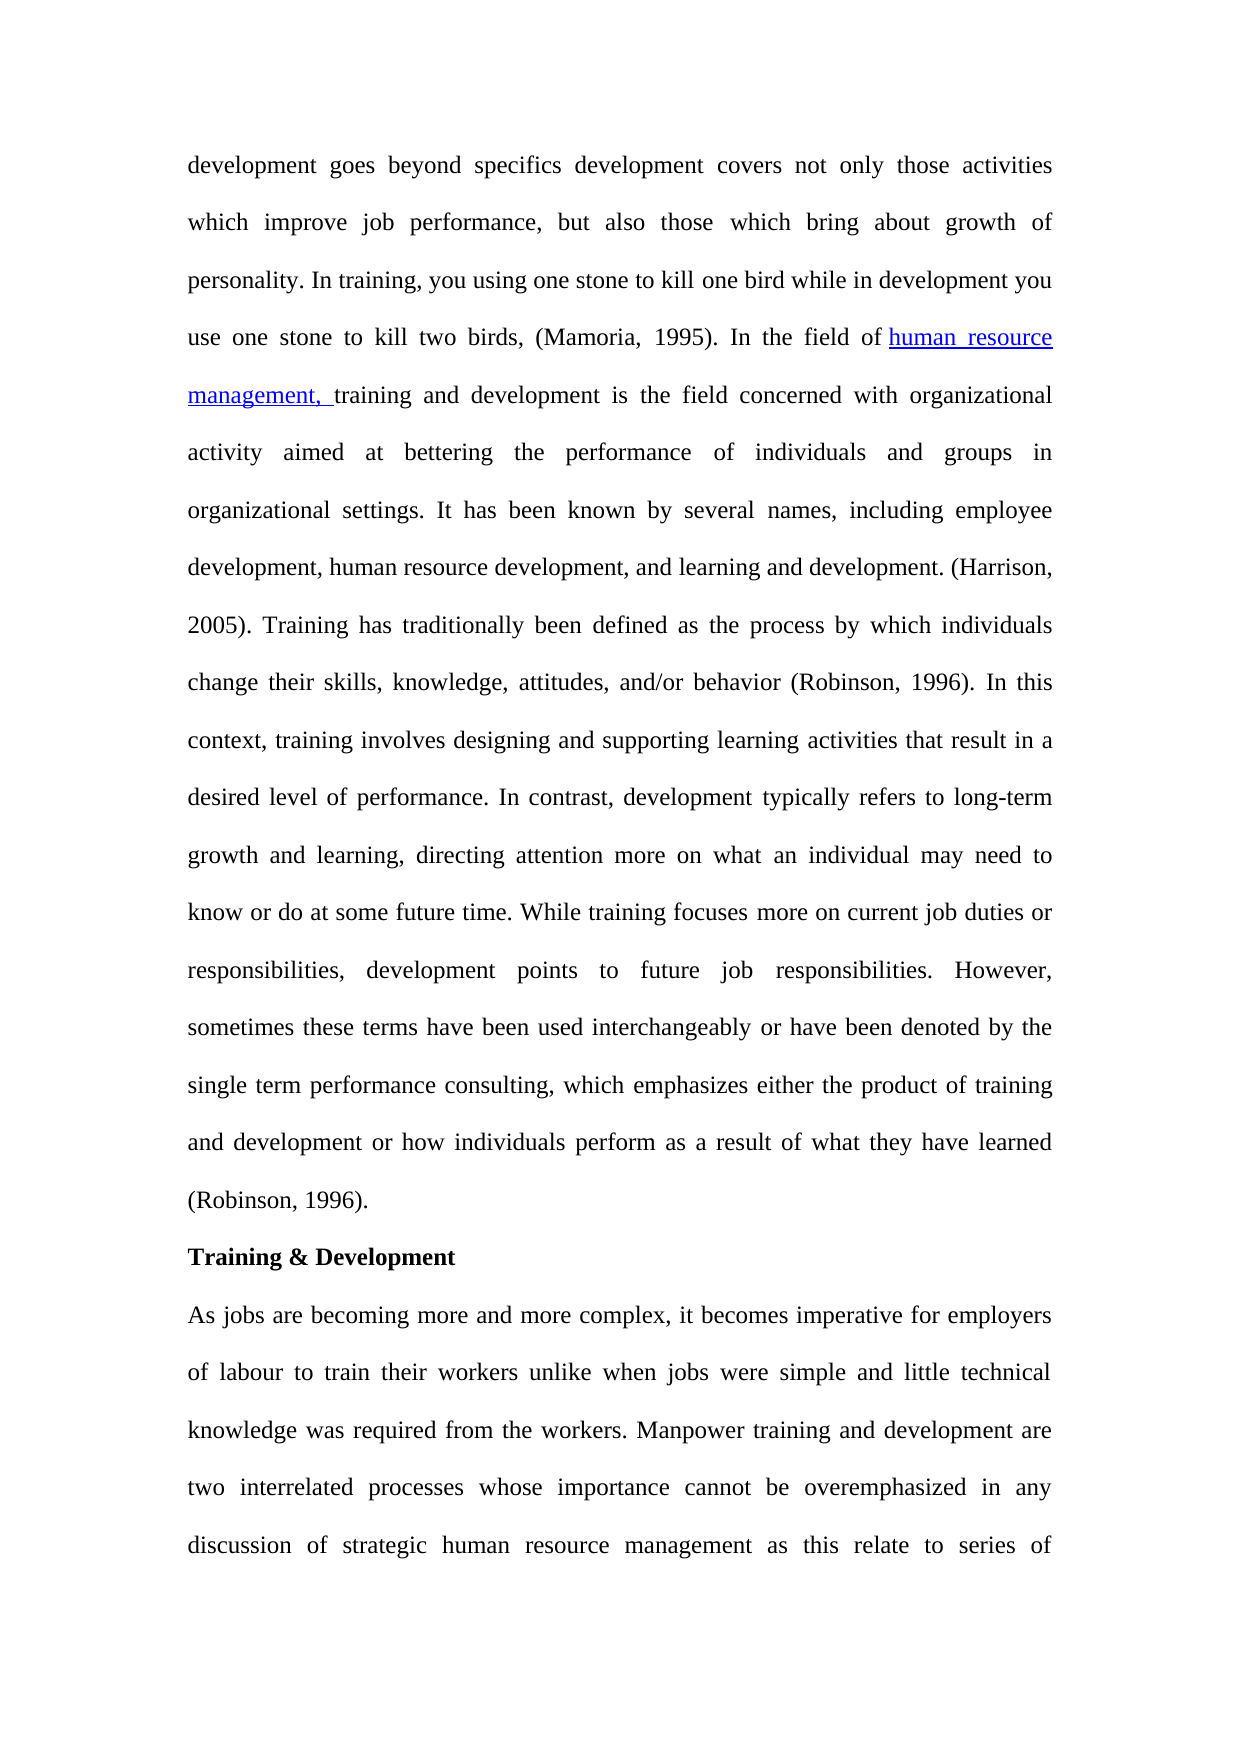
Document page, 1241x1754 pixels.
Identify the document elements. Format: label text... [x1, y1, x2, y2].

text Training & Development [187, 1242, 1053, 1271]
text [187, 1300, 1053, 1559]
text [187, 150, 1053, 1214]
